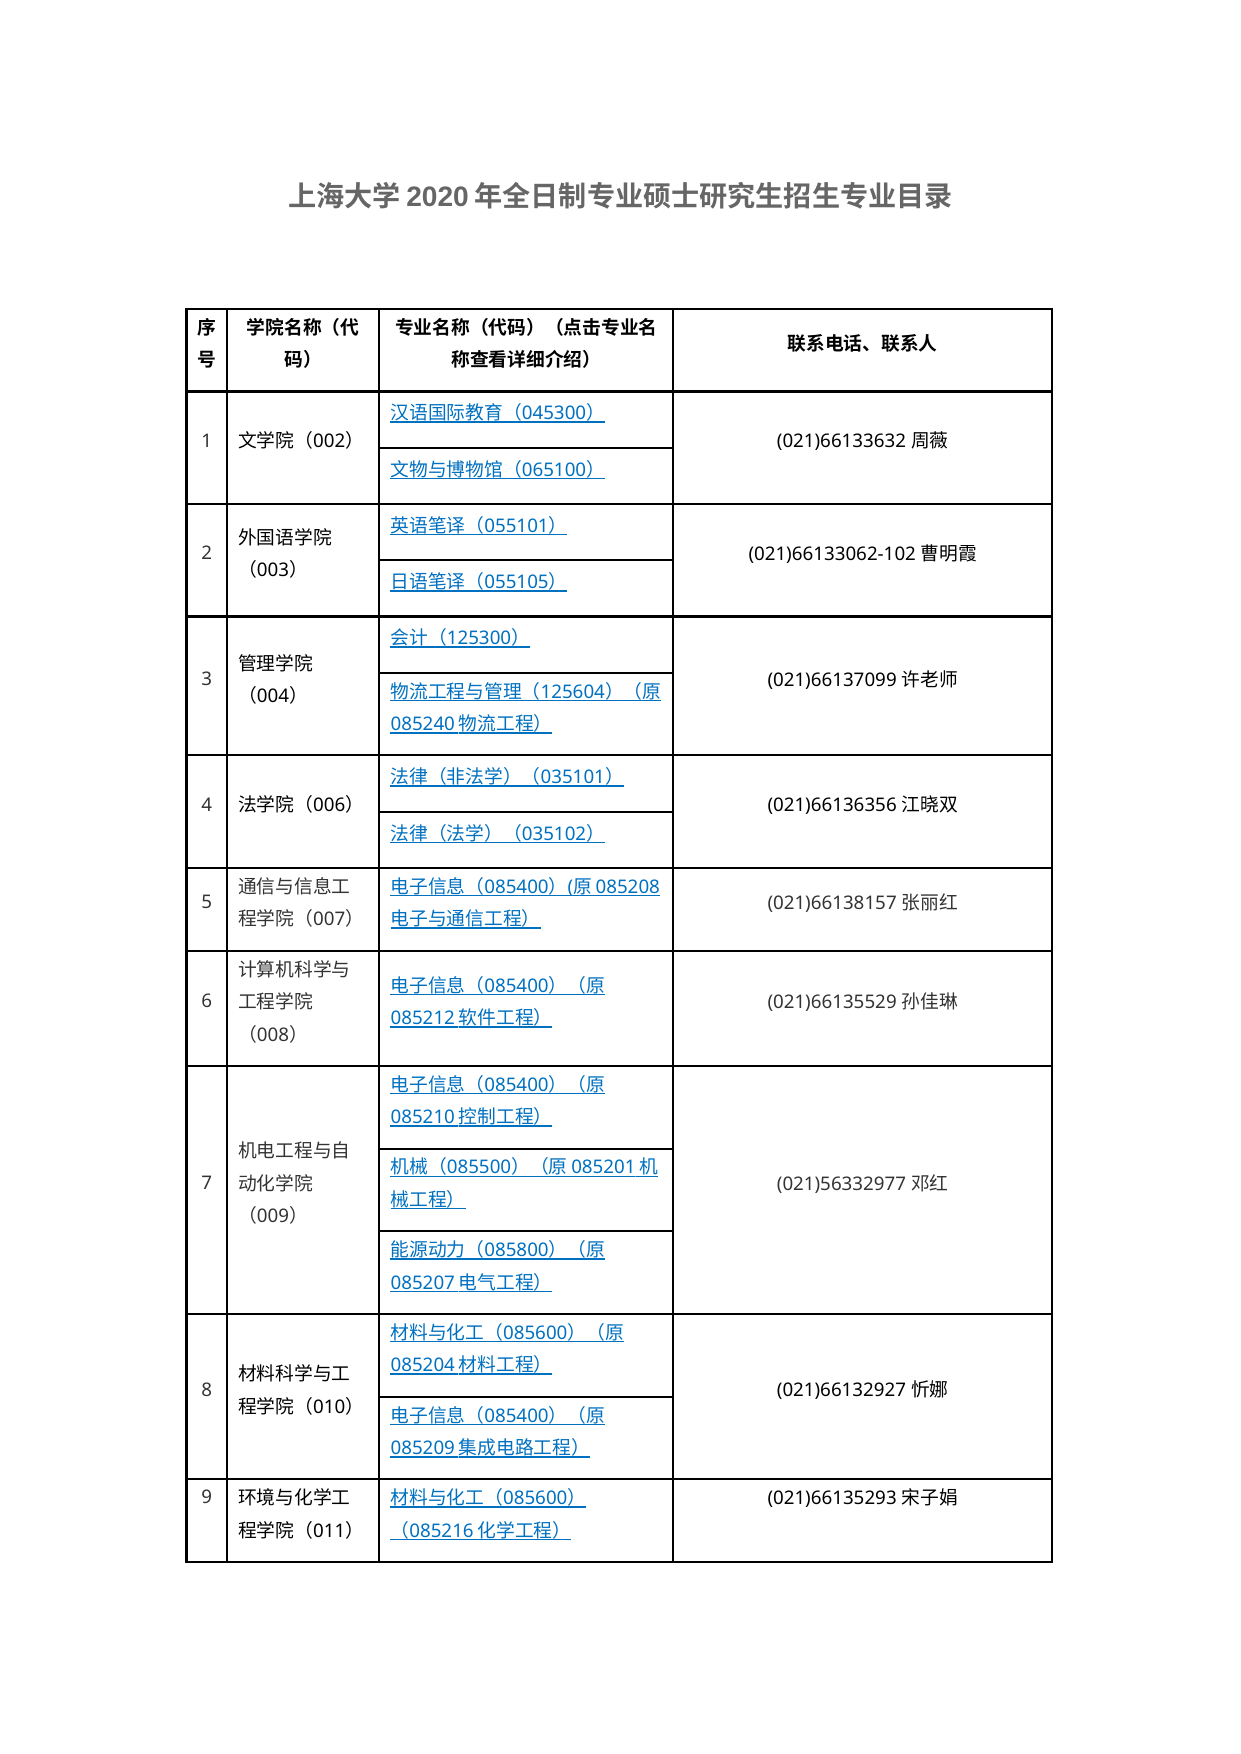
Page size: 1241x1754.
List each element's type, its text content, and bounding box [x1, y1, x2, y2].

table_cell 文学院（002） [228, 393, 378, 503]
table_header 学院名称（代码） [228, 310, 378, 390]
table_cell 材料科学与工程学院（010） [228, 1315, 378, 1478]
table_cell 日语笔译（055105） [380, 561, 672, 615]
table_cell 法律（非法学）（035101） [380, 756, 672, 811]
table_cell 5 [188, 869, 226, 949]
table_cell 3 [188, 618, 226, 754]
table_cell 能源动力（085800）（原085207电气工程） [380, 1232, 672, 1313]
table_cell 电子信息（085400）（原085209集成电路工程） [380, 1398, 672, 1478]
table_cell (021)66138157 张丽红 [674, 869, 1051, 949]
table_cell 机械（085500）（原085201机械工程） [380, 1150, 672, 1230]
table_cell 材料与化工（085600）（085216化学工程） [380, 1480, 672, 1561]
table_cell 计算机科学与工程学院（008） [228, 952, 378, 1065]
table_cell (021)56332977 邓红 [674, 1067, 1051, 1313]
table_cell 管理学院（004） [228, 618, 378, 754]
table_cell 2 [188, 505, 226, 615]
table_cell (021)66136356 江晓双 [674, 756, 1051, 867]
table_cell 1 [188, 393, 226, 503]
table_cell 7 [188, 1067, 226, 1313]
table_cell (021)66133062-102 曹明霞 [674, 505, 1051, 615]
table_cell (021)66133632 周薇 [674, 393, 1051, 503]
table_cell 8 [188, 1315, 226, 1478]
table_cell 英语笔译（055101） [380, 505, 672, 559]
table_cell 外国语学院（003） [228, 505, 378, 615]
table_cell (021)66132927 忻娜 [674, 1315, 1051, 1478]
table_cell 物流工程与管理（125604）（原085240物流工程） [380, 674, 672, 754]
table_cell 机电工程与自动化学院（009） [228, 1067, 378, 1313]
table_cell 汉语国际教育（045300） [380, 393, 672, 447]
table_cell 法律（法学）（035102） [380, 813, 672, 867]
table_cell 电子信息（085400）(原085208电子与通信工程） [380, 869, 672, 949]
table_header 序号 [188, 310, 226, 390]
table_cell 材料与化工（085600）（原085204材料工程） [380, 1315, 672, 1396]
table_cell (021)66135529 孙佳琳 [674, 952, 1051, 1065]
table_cell 环境与化学工程学院（011） [228, 1480, 378, 1561]
text 上海大学2020年全日制专业硕士研究生招生专业目录 [187, 162, 1053, 227]
table_cell 电子信息（085400）（原085212软件工程） [380, 952, 672, 1065]
table_cell 文物与博物馆（065100） [380, 449, 672, 503]
table_cell (021)66135293 宋子娟 [674, 1480, 1051, 1561]
table_cell 4 [188, 756, 226, 867]
table_cell (021)66137099 许老师 [674, 618, 1051, 754]
table_header 联系电话、联系人 [674, 310, 1051, 390]
table_cell 会计（125300） [380, 618, 672, 672]
table_cell 9 [188, 1480, 226, 1561]
table_cell 法学院（006） [228, 756, 378, 867]
table_cell 6 [188, 952, 226, 1065]
table_header 专业名称（代码）（点击专业名称查看详细介绍） [380, 310, 672, 390]
table_cell 通信与信息工程学院（007） [228, 869, 378, 949]
table_cell 电子信息（085400）（原085210控制工程） [380, 1067, 672, 1147]
